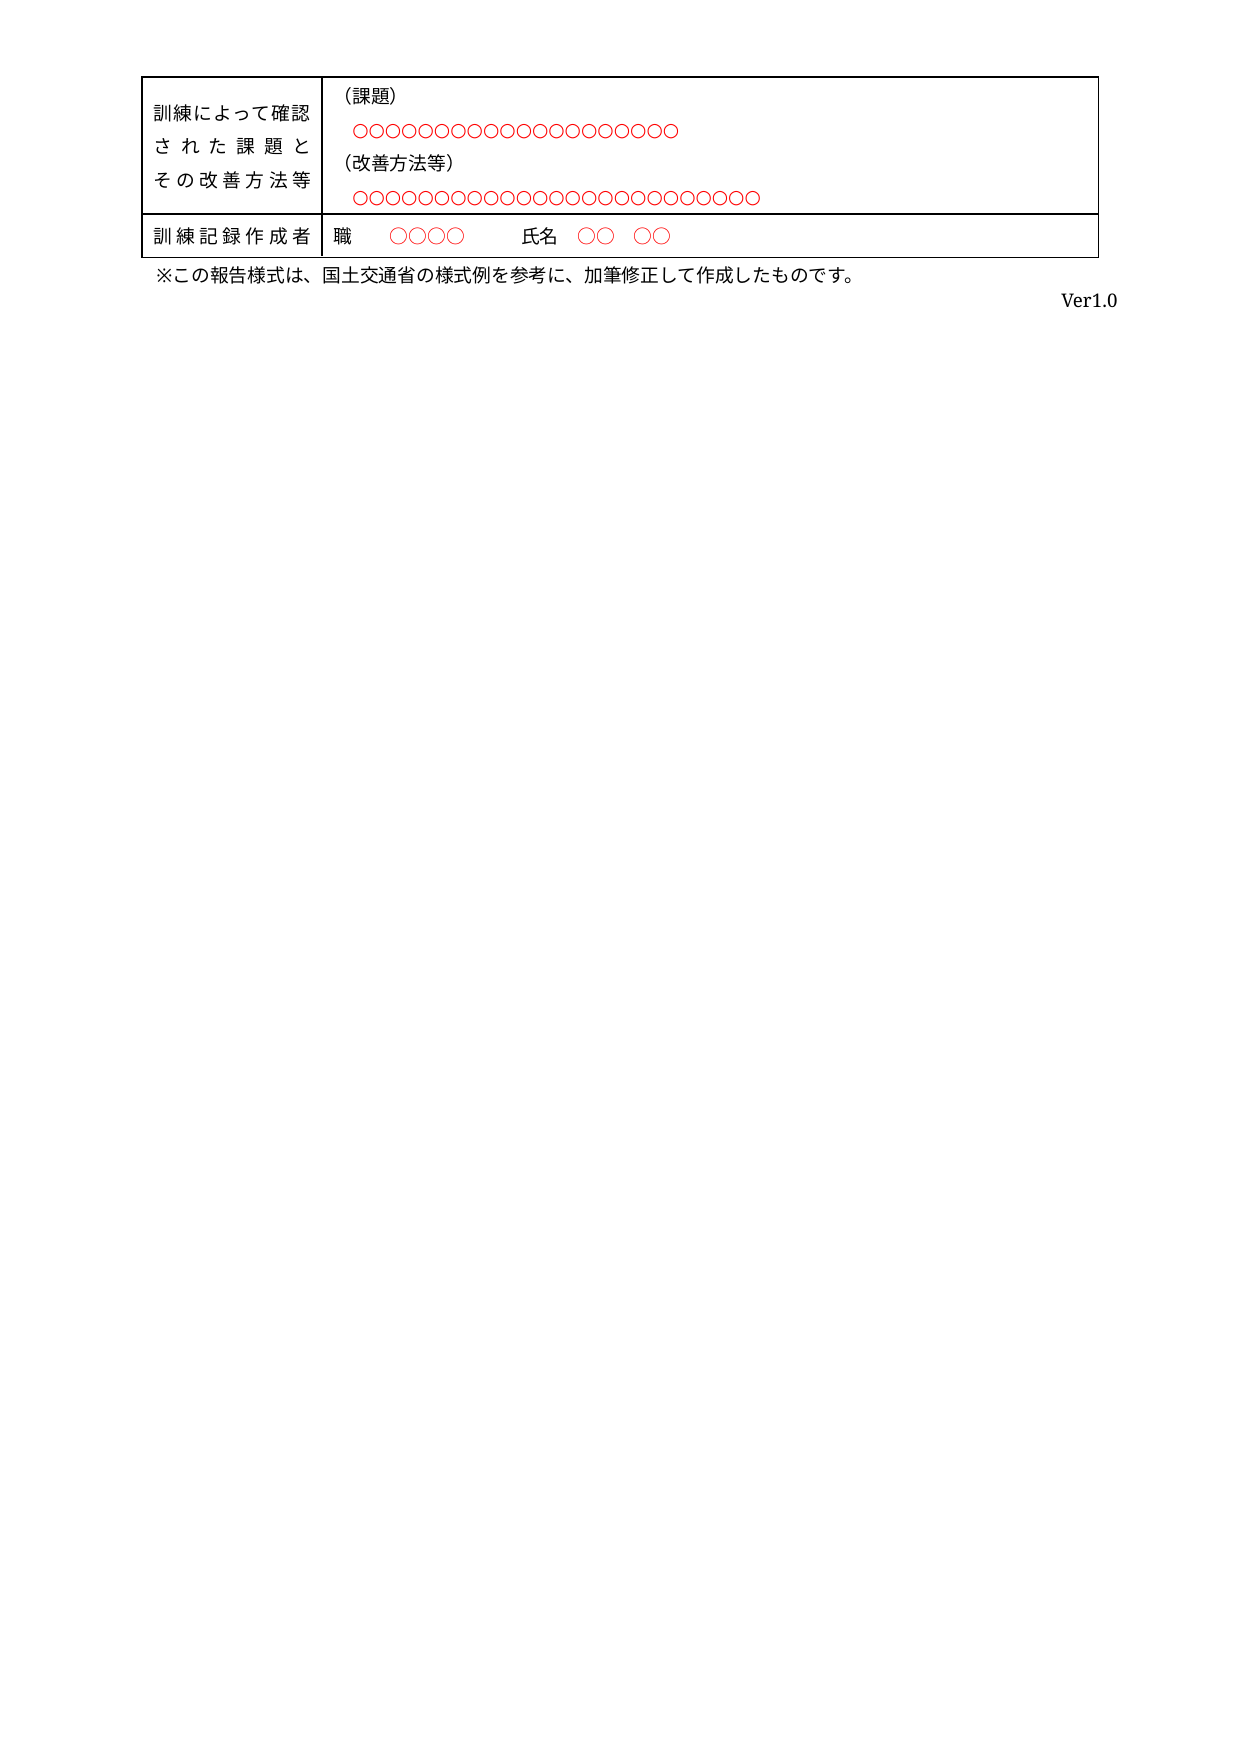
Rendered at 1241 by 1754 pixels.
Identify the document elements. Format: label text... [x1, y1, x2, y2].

text ※この報告様式は、国土交通省の様式例を参考に、加筆修正して作成したものです。 [156, 258, 1143, 292]
table_cell （課題） ○○○○○○○○○○○○○○○○○○○○ （改善方法等） ○○○○○○○○○○○○○○○○○○○○○○○○○ [323, 78, 1098, 213]
table_cell 訓練記録作成者 [143, 215, 321, 256]
table_cell 職 ○○○○ 氏名 ○○ ○○ [323, 215, 1098, 256]
table_cell 訓練によって確認された課題と その改善方法等 [143, 78, 321, 213]
